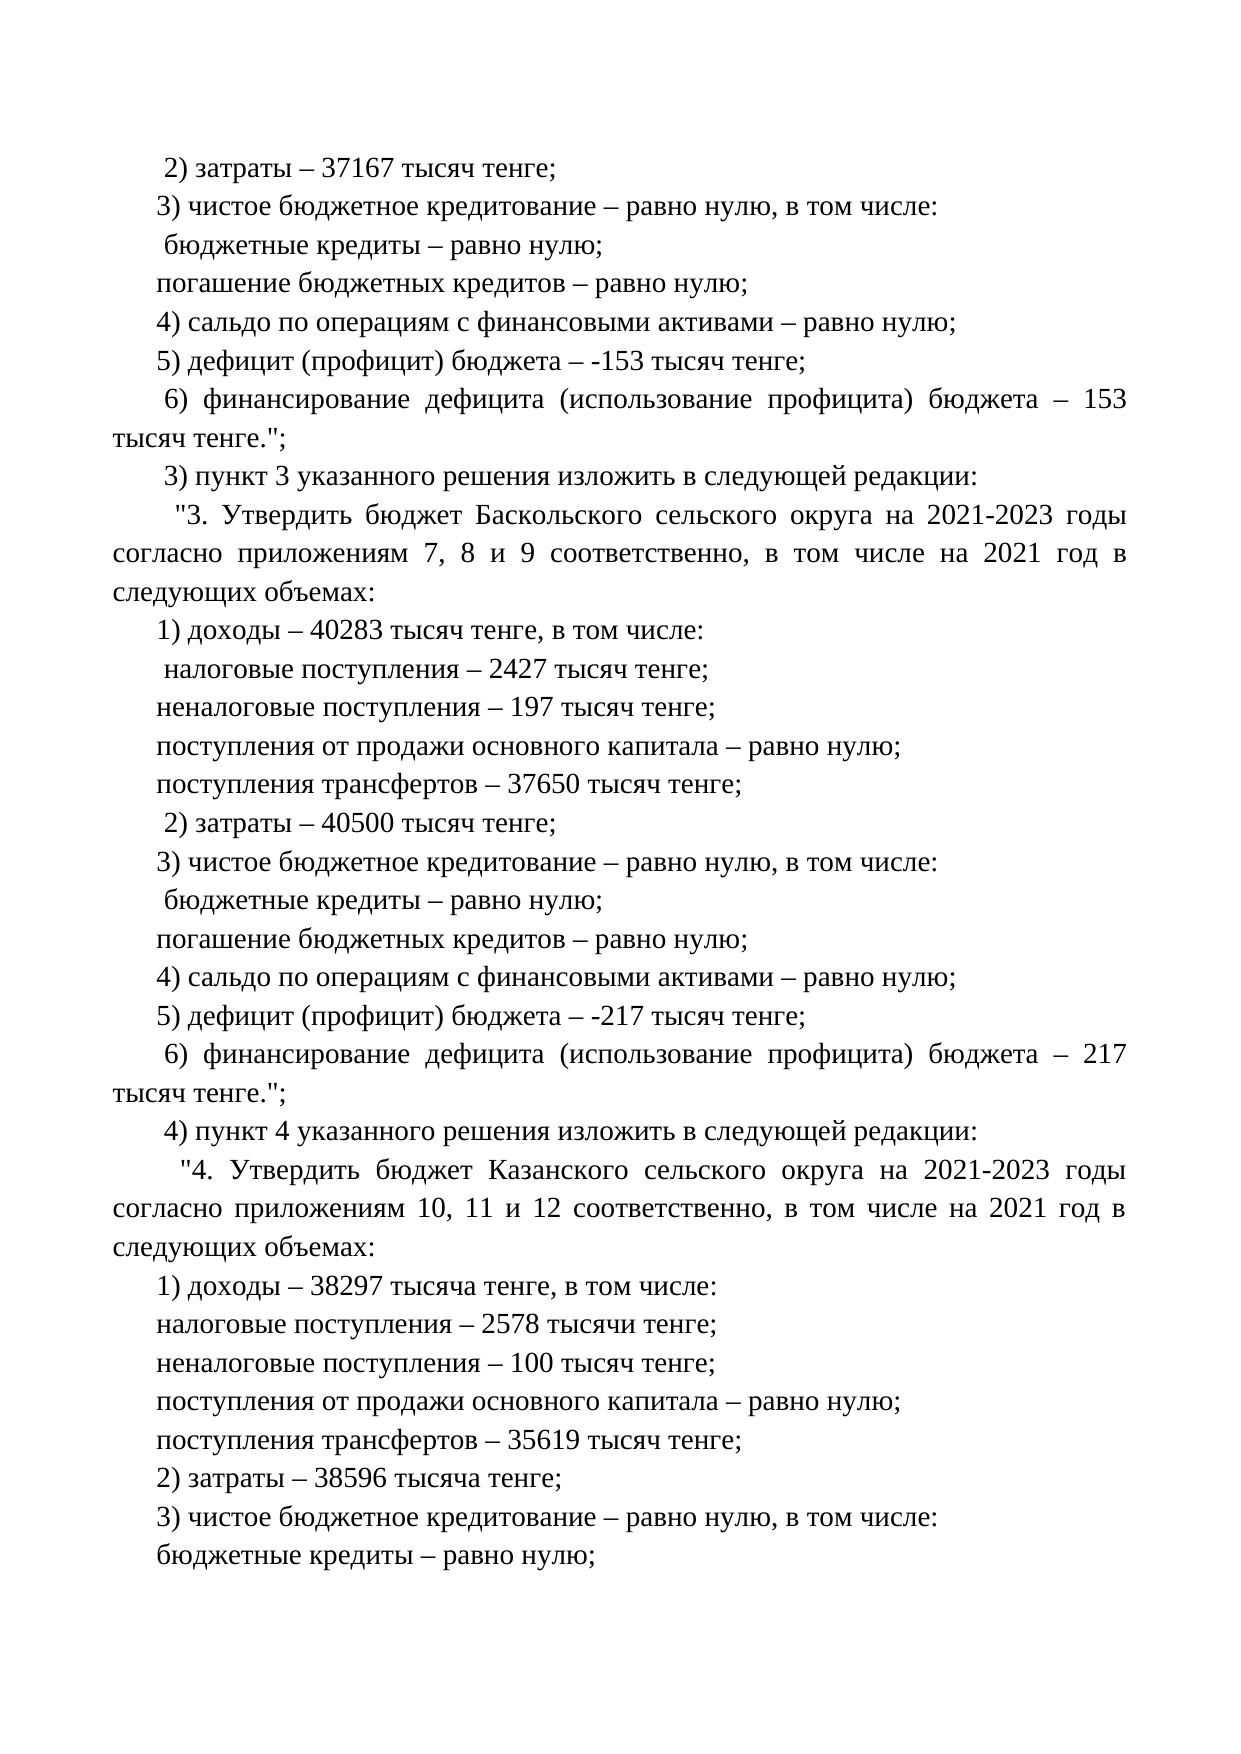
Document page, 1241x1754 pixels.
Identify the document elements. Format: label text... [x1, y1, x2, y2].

text поступления трансфертов – 37650 тысяч тенге; [112, 767, 1128, 800]
text 3) пункт 3 указанного решения изложить в следующей редакции: [112, 458, 1128, 492]
text 2) затраты – 38596 тысяча тенге; [112, 1460, 1128, 1494]
text 3) чистое бюджетное кредитование – равно нулю, в том числе: [112, 188, 1128, 222]
text погашение бюджетных кредитов – равно нулю; [112, 266, 1128, 299]
text налоговые поступления – 2578 тысячи тенге; [112, 1306, 1128, 1340]
text 6) финансирование дефицита (использование профицита) бюджета – 153 тысяч тенге."; [112, 381, 1128, 453]
text неналоговые поступления – 197 тысяч тенге; [112, 689, 1128, 723]
text 4) сальдо по операциям с финансовыми активами – равно нулю; [112, 959, 1128, 993]
text "3. Утвердить бюджет Баскольского сельского округа на 2021-2023 годы согласно приложениям 7, 8 и 9 соответственно, в том числе на 2021 год в следующих объемах: [112, 497, 1128, 607]
text поступления от продажи основного капитала – равно нулю; [112, 1383, 1128, 1417]
text поступления от продажи основного капитала – равно нулю; [112, 728, 1128, 762]
text 5) дефицит (профицит) бюджета – -217 тысяч тенге; [112, 998, 1128, 1031]
text 1) доходы – 40283 тысяч тенге, в том числе: [112, 612, 1128, 646]
text "4. Утвердить бюджет Казанского сельского округа на 2021-2023 годы согласно приложениям 10, 11 и 12 соответственно, в том числе на 2021 год в следующих объемах: [112, 1152, 1128, 1263]
text 4) сальдо по операциям с финансовыми активами – равно нулю; [112, 304, 1128, 338]
text 3) чистое бюджетное кредитование – равно нулю, в том числе: [112, 1499, 1128, 1532]
text 2) затраты – 40500 тысяч тенге; [112, 805, 1128, 839]
text бюджетные кредиты – равно нулю; [112, 227, 1128, 261]
text погашение бюджетных кредитов – равно нулю; [112, 921, 1128, 954]
text бюджетные кредиты – равно нулю; [112, 1537, 1128, 1571]
text 3) чистое бюджетное кредитование – равно нулю, в том числе: [112, 844, 1128, 877]
text поступления трансфертов – 35619 тысяч тенге; [112, 1422, 1128, 1455]
text 4) пункт 4 указанного решения изложить в следующей редакции: [112, 1113, 1128, 1147]
text 6) финансирование дефицита (использование профицита) бюджета – 217 тысяч тенге."; [112, 1036, 1128, 1108]
text бюджетные кредиты – равно нулю; [112, 882, 1128, 916]
text налоговые поступления – 2427 тысяч тенге; [112, 651, 1128, 684]
text 5) дефицит (профицит) бюджета – -153 тысяч тенге; [112, 343, 1128, 376]
text неналоговые поступления – 100 тысяч тенге; [112, 1345, 1128, 1378]
text 1) доходы – 38297 тысяча тенге, в том числе: [112, 1268, 1128, 1301]
text 2) затраты – 37167 тысяч тенге; [112, 150, 1128, 183]
